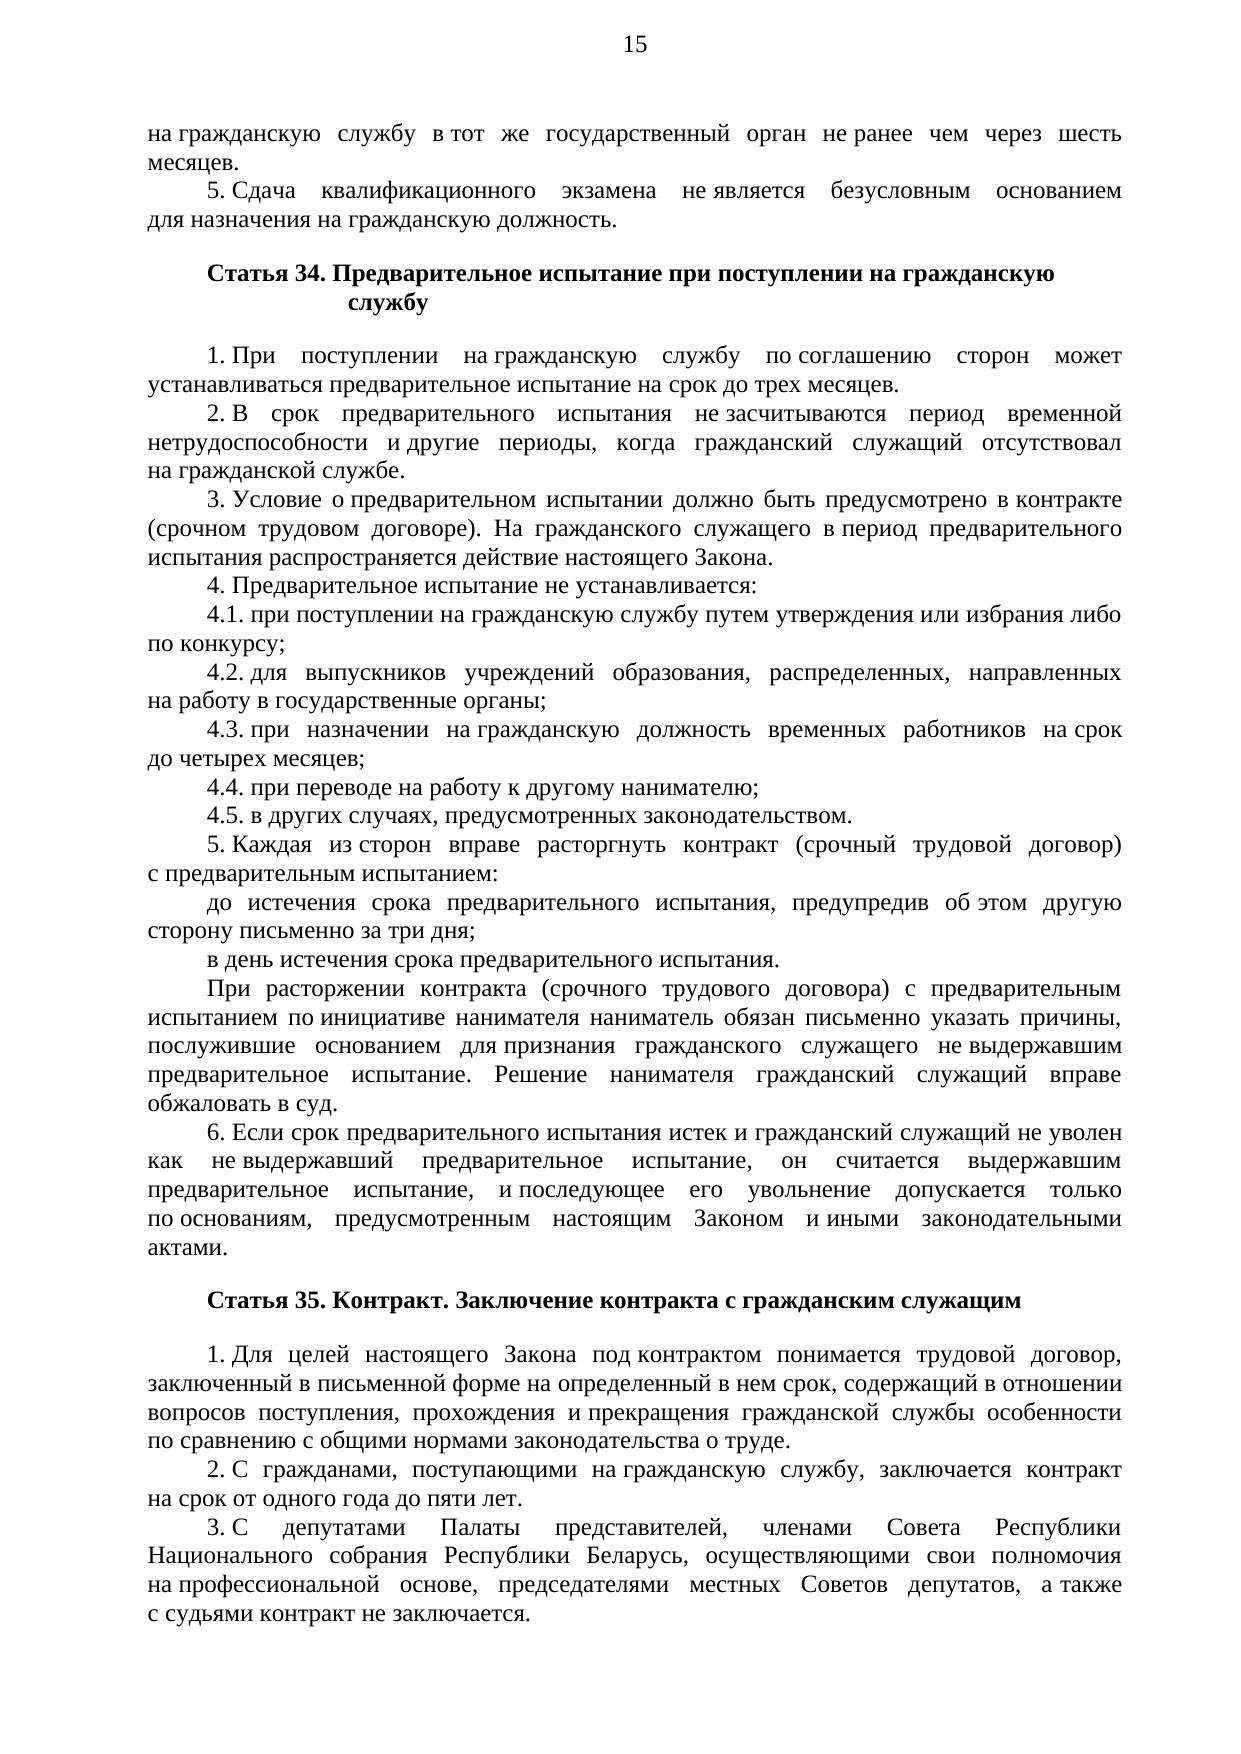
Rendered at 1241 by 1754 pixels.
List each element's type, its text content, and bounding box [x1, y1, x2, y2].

text 1. При поступлении на гражданскую службу по соглашению сторон может устанавливаться предварительное испытание на срок до трех месяцев. [147, 341, 1122, 398]
text 3. С депутатами Палаты представителей, членами Совета Республики Национального собрания Республики Беларусь, осуществляющими свои полномочия на профессиональной основе, председателями местных Советов депутатов, а также с судьями контракт не заключается. [147, 1512, 1122, 1627]
text 3. Условие о предварительном испытании должно быть предусмотрено в контракте (срочном трудовом договоре). На гражданского служащего в период предварительного испытания распространяется действие настоящего Закона. [147, 484, 1122, 571]
text 4.3. при назначении на гражданскую должность временных работников на срок до четырех месяцев; [147, 714, 1122, 772]
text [147, 118, 1122, 176]
text 6. Если срок предварительного испытания истек и гражданский служащий не уволен как не выдержавший предварительное испытание, он считается выдержавшим предварительное испытание, и последующее его увольнение допускается только по основаниям, предусмотренным настоящим Законом и иными законодательными актами. [147, 1117, 1122, 1261]
text Статья 34. Предварительное испытание при поступлении на гражданскую службу [207, 258, 1122, 316]
text 4.4. при переводе на работу к другому нанимателю; [147, 772, 1122, 801]
text При расторжении контракта (срочного трудового договора) с предварительным испытанием по инициативе нанимателя наниматель обязан письменно указать причины, послужившие основанием для признания гражданского служащего не выдержавшим предварительное испытание. Решение нанимателя гражданский служащий вправе обжаловать в суд. [147, 973, 1122, 1117]
text 5. Каждая из сторон вправе расторгнуть контракт (срочный трудовой договор) с предварительным испытанием: [147, 829, 1122, 887]
text в день истечения срока предварительного испытания. [147, 944, 1122, 973]
text Статья 35. Контракт. Заключение контракта с гражданским служащим [207, 1286, 1122, 1314]
text 2. С гражданами, поступающими на гражданскую службу, заключается контракт на срок от одного года до пяти лет. [147, 1454, 1122, 1512]
text 1. Для целей настоящего Закона под контрактом понимается трудовой договор, заключенный в письменной форме на определенный в нем срок, содержащий в отношении вопросов поступления, прохождения и прекращения гражданской службы особенности по сравнению с общими нормами законодательства о труде. [147, 1339, 1122, 1454]
text 4.1. при поступлении на гражданскую службу путем утверждения или избрания либо по конкурсу; [147, 599, 1122, 657]
text 4. Предварительное испытание не устанавливается: [147, 571, 1122, 599]
text 2. В срок предварительного испытания не засчитываются период временной нетрудоспособности и другие периоды, когда гражданский служащий отсутствовал на гражданской службе. [147, 398, 1122, 484]
text 4.5. в других случаях, предусмотренных законодательством. [147, 801, 1122, 829]
text 4.2. для выпускников учреждений образования, распределенных, направленных на работу в государственные органы; [147, 657, 1122, 714]
text до истечения срока предварительного испытания, предупредив об этом другую сторону письменно за три дня; [147, 887, 1122, 944]
text 5. Сдача квалификационного экзамена не является безусловным основанием для назначения на гражданскую должность. [147, 176, 1122, 233]
